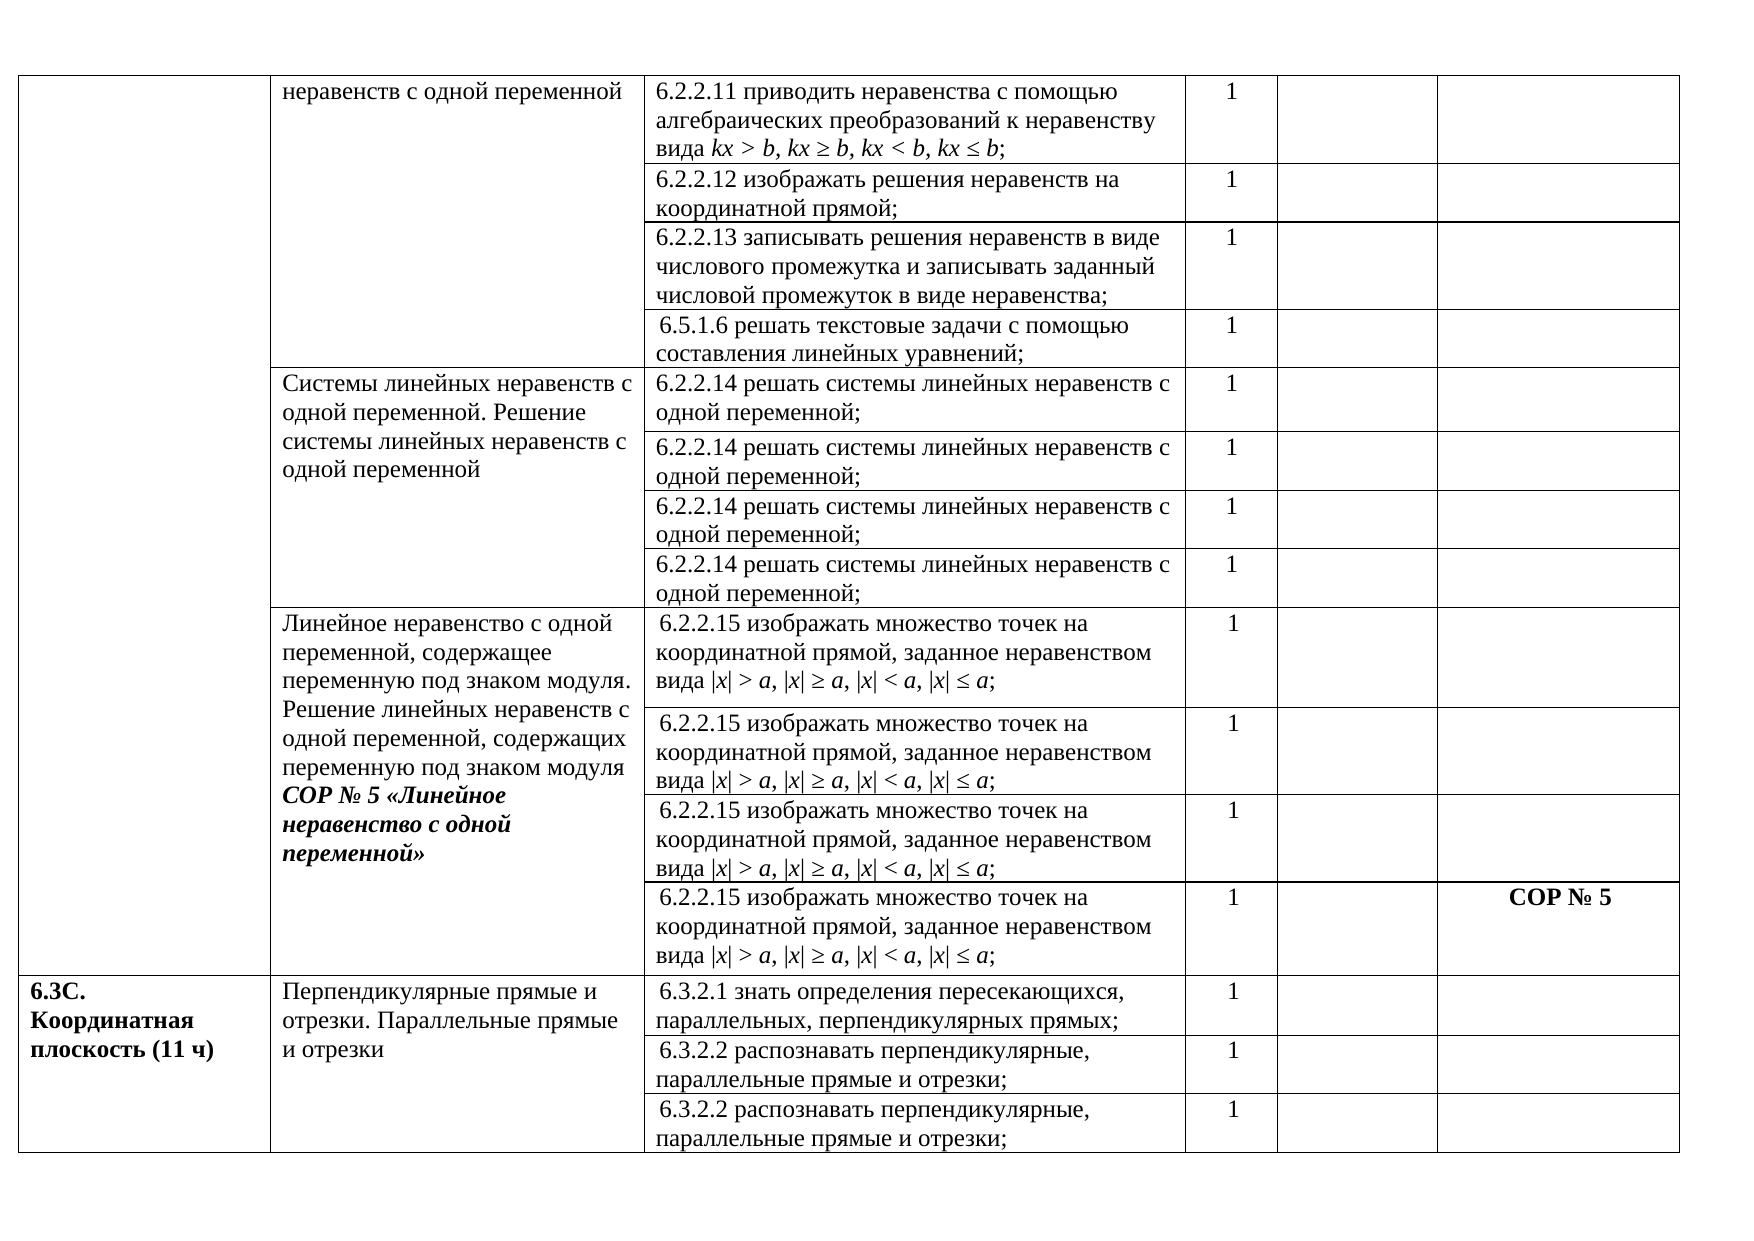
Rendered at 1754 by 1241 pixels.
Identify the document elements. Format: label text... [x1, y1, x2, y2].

table_cell 6.3С. Координатная плоскость (11 ч) [19, 976, 270, 1152]
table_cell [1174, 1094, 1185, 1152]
table_cell [1278, 883, 1437, 975]
table_cell 6.2.2.14 решать системы линейных неравенств с одной переменной; [645, 368, 1185, 431]
table_cell [1438, 608, 1679, 707]
table_cell [1278, 164, 1437, 221]
table_cell СОР № 5 [1438, 883, 1679, 975]
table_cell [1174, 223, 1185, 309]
table_cell 6.2.2.15 изображать множество точек на координатной прямой, заданное неравенством вида |x| > a, |x| ≥ a, |x| < a, |x| ≤ a; [645, 883, 1185, 975]
table_cell [1278, 432, 1437, 490]
table_cell 1 [1186, 164, 1277, 221]
table_cell [1438, 223, 1679, 309]
table_cell [1438, 795, 1679, 881]
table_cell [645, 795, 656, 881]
table_cell 6.2.2.15 изображать множество точек на координатной прямой, заданное неравенством вида |x| > a, |x| ≥ a, |x| < a, |x| ≤ a; [645, 608, 1185, 707]
table_cell 1 [1186, 223, 1277, 309]
table_cell 1 [1186, 432, 1277, 490]
table_cell 1 [1186, 795, 1277, 881]
table_cell [1278, 795, 1437, 881]
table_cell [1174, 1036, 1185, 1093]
table_cell Линейное неравенство с одной переменной, содержащее переменную под знаком модуля. Решение линейных неравенств с одной переменной, содержащих переменную под знаком модуля СОР № 5 «Линейное неравенство с одной переменной» [271, 608, 644, 975]
table_cell 1 [1186, 1036, 1277, 1093]
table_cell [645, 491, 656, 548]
table_cell [1438, 976, 1679, 1034]
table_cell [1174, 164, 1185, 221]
table_cell [1438, 1094, 1679, 1152]
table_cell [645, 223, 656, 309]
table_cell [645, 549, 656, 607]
table_cell 1 [1186, 708, 1277, 794]
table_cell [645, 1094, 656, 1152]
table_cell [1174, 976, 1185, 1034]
table_cell 1 [1186, 491, 1277, 548]
table_cell 1 [1186, 608, 1277, 707]
table_cell [1438, 491, 1679, 548]
table_cell 1 [1186, 976, 1277, 1034]
table_cell [1278, 223, 1437, 309]
table_cell 1 [1186, 883, 1277, 975]
table_cell 1 [1186, 549, 1277, 607]
table_cell [1278, 1036, 1437, 1093]
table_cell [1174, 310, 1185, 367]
table_cell Перпендикулярные прямые и отрезки. Параллельные прямые и отрезки [271, 976, 644, 1152]
table_cell [1278, 491, 1437, 548]
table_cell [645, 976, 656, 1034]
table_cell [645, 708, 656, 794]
table_cell [1278, 708, 1437, 794]
table_cell [1278, 1094, 1437, 1152]
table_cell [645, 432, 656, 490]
table_cell [1438, 432, 1679, 490]
table_cell [1278, 368, 1437, 431]
table_cell [1438, 76, 1679, 163]
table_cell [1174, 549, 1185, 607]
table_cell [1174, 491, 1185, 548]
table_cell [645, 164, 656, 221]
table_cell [271, 76, 644, 367]
table_cell [1278, 310, 1437, 367]
table_cell 1 [1186, 76, 1277, 163]
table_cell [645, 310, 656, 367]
table_cell 1 [1186, 310, 1277, 367]
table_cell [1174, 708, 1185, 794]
table_cell [1278, 76, 1437, 163]
table_cell 1 [1186, 1094, 1277, 1152]
table_cell [1438, 164, 1679, 221]
table_cell [1438, 549, 1679, 607]
table_cell [1438, 1036, 1679, 1093]
table_cell [1438, 310, 1679, 367]
table_cell [1438, 368, 1679, 431]
table_cell [1278, 976, 1437, 1034]
table_cell [1438, 708, 1679, 794]
table_cell Системы линейных неравенств с одной переменной. Решение системы линейных неравенств с одной переменной [271, 368, 644, 607]
table_cell 6.2.2.11 приводить неравенства с помощью алгебраических преобразований к неравенству вида kx > b, kx ≥ b, kx < b, kx ≤ b; [645, 76, 1185, 163]
table_cell 1 [1186, 368, 1277, 431]
table_cell [1278, 608, 1437, 707]
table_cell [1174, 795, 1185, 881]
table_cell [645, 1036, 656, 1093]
table_cell [1278, 549, 1437, 607]
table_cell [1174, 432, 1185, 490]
